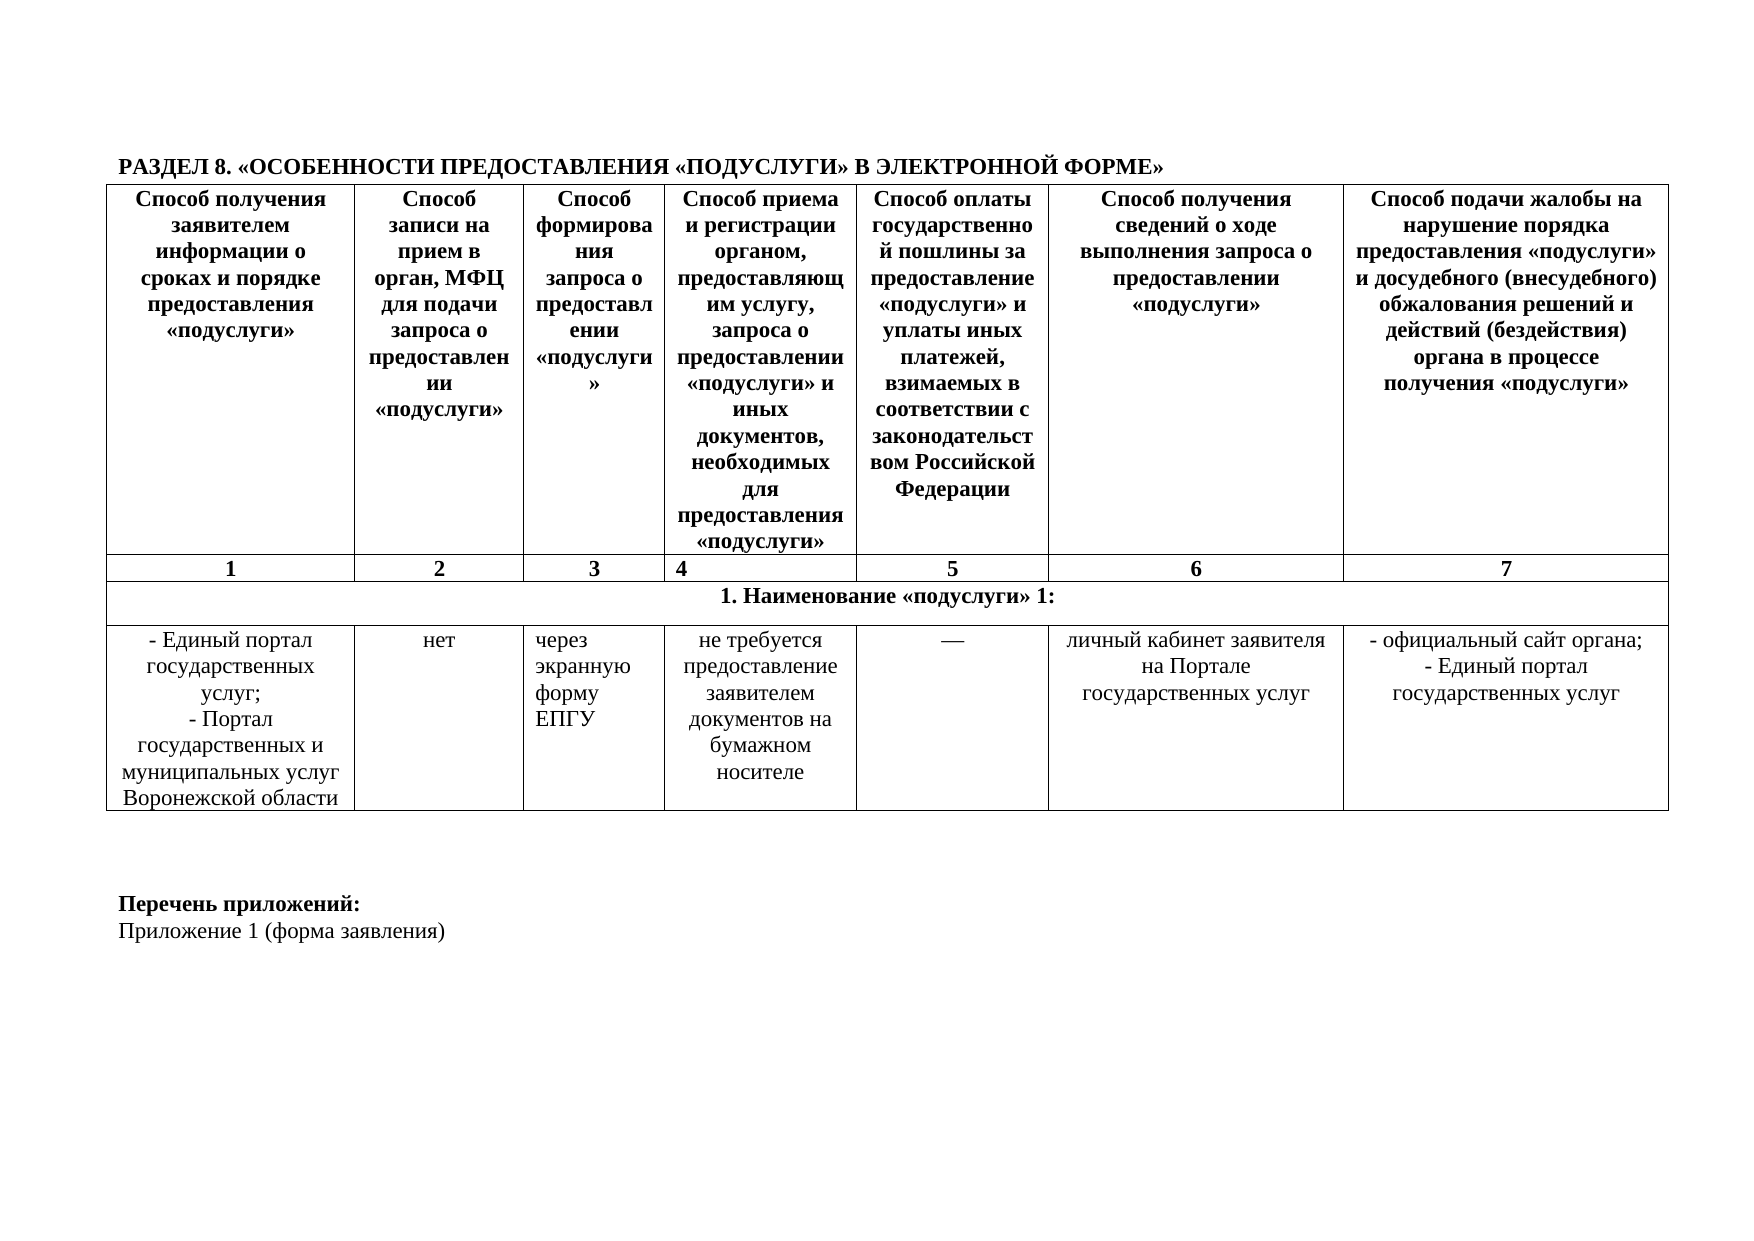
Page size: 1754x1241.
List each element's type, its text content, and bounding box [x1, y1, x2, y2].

text Приложение 1 (форма заявления) [118, 917, 1636, 943]
subtitle РАЗДЕЛ 8. «ОСОБЕННОСТИ ПРЕДОСТАВЛЕНИЯ «ПОДУСЛУГИ» В ЭЛЕКТРОННОЙ ФОРМЕ» [118, 153, 1636, 180]
table_cell 6 [1049, 555, 1343, 581]
table_cell нет [355, 626, 523, 810]
table_cell - Единый портал государственных услуг; - Портал государственных и муниципальных услуг Воронежской области [107, 626, 354, 810]
table_header Способ формирования запроса о предоставлении «подуслуги» [524, 185, 664, 554]
table_cell 5 [857, 555, 1048, 581]
table_cell 7 [1344, 555, 1668, 581]
table_cell — [857, 626, 1048, 810]
table_header Способ оплаты государственной пошлины за предоставление «подуслуги» и уплаты иных платежей, взимаемых в соответствии с законодательством Российской Федерации [857, 185, 1048, 554]
table_cell личный кабинет заявителя на Портале государственных услуг [1049, 626, 1343, 810]
table_header Способ получения заявителем информации о сроках и порядке предоставления «подуслуги» [107, 185, 354, 554]
table_cell 3 [524, 555, 664, 581]
table_cell - официальный сайт органа; - Единый портал государственных услуг [1344, 626, 1668, 810]
table_cell 4 [665, 555, 856, 581]
table_cell 1. Наименование «подуслуги» 1: [107, 582, 1668, 625]
table_cell не требуется предоставление заявителем документов на бумажном носителе [665, 626, 856, 810]
table_cell 2 [355, 555, 523, 581]
table_header Способ приема и регистрации органом, предоставляющим услугу, запроса о предоставлении «подуслуги» и иных документов, необходимых для предоставления «подуслуги» [665, 185, 856, 554]
table_header Способ подачи жалобы на нарушение порядка предоставления «подуслуги» и досудебного (внесудебного) обжалования решений и действий (бездействия) органа в процессе получения «подуслуги» [1344, 185, 1668, 554]
table_header Способ получения сведений о ходе выполнения запроса о предоставлении «подуслуги» [1049, 185, 1343, 554]
text Перечень приложений: [118, 891, 1636, 917]
table_cell 1 [107, 555, 354, 581]
table_header Способ записи на прием в орган, МФЦ для подачи запроса о предоставлении «подуслуги» [355, 185, 523, 554]
table_cell через экранную форму ЕПГУ [524, 626, 664, 810]
